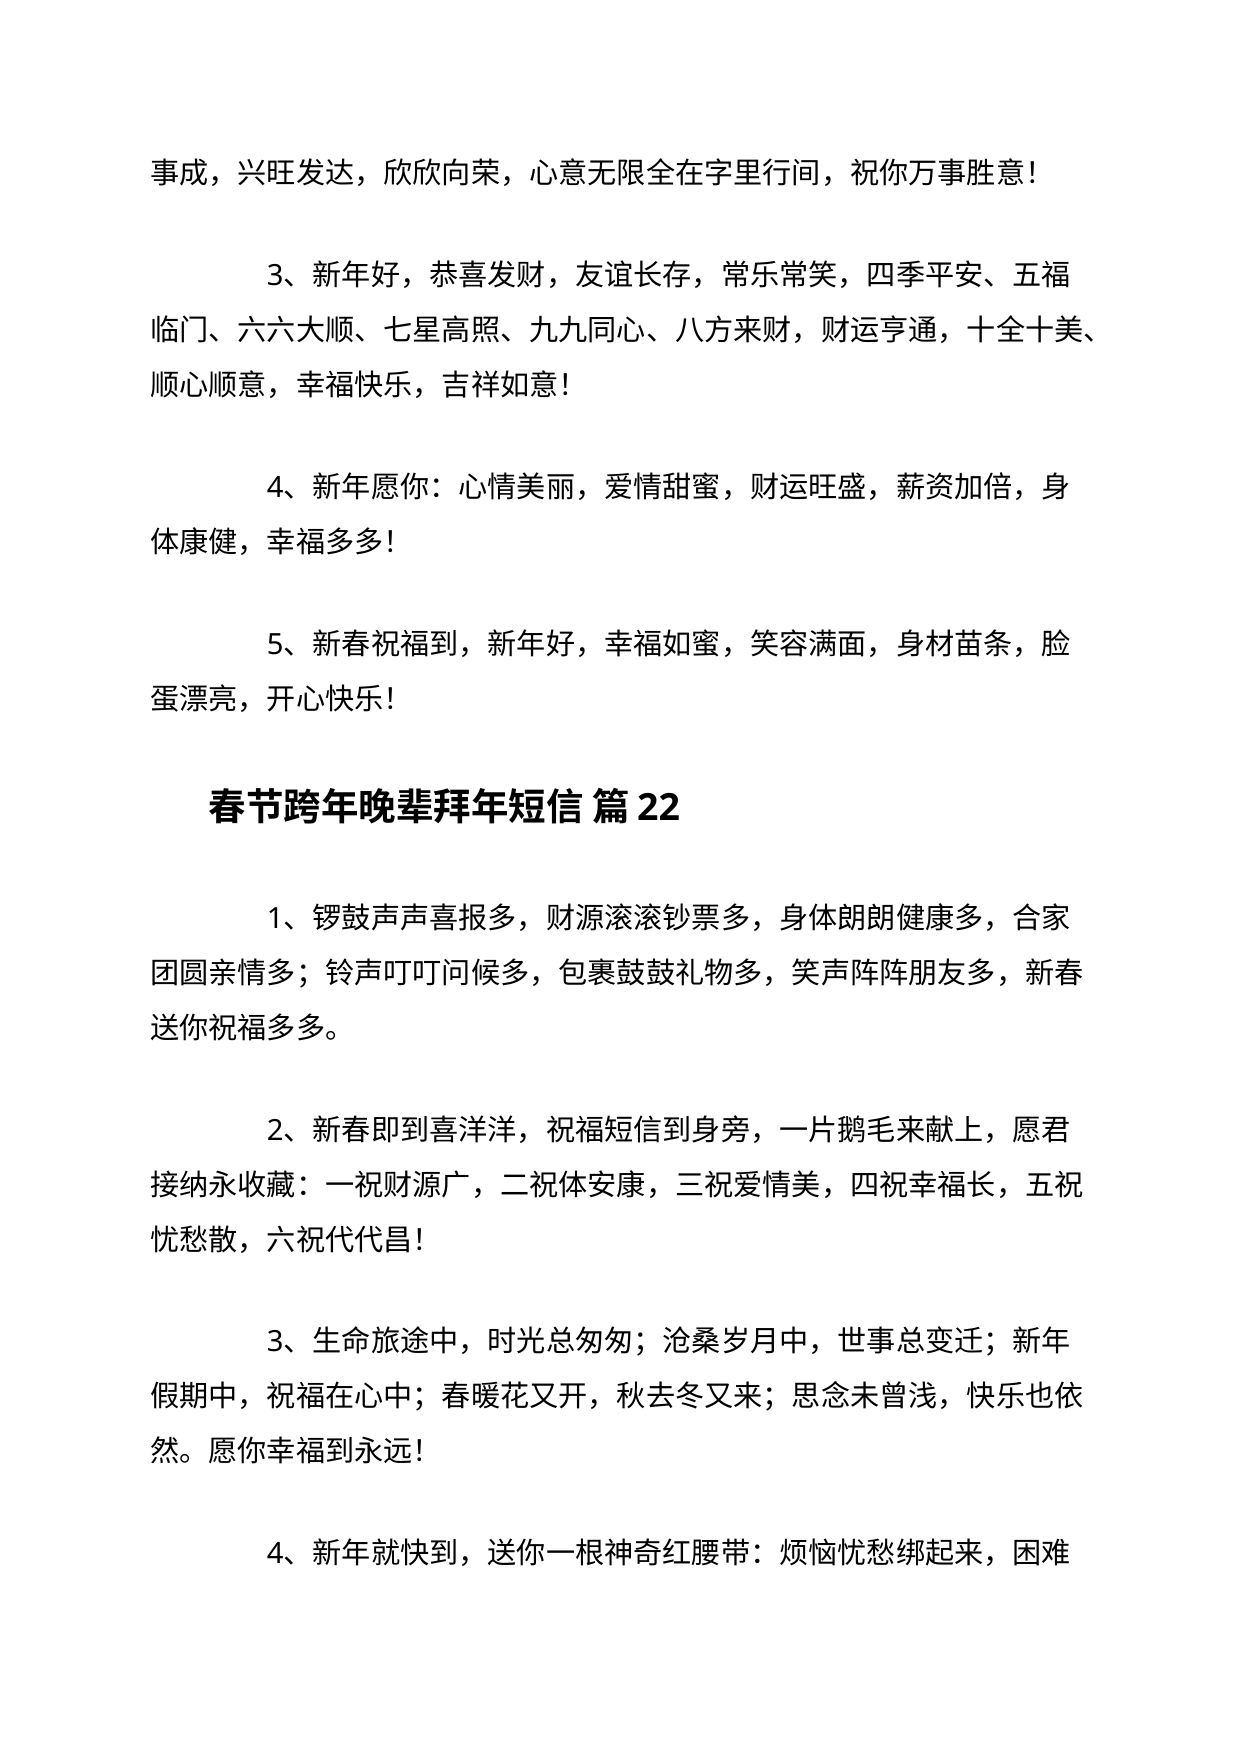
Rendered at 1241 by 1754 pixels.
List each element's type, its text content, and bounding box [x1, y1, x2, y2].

text 5、新春祝福到，新年好，幸福如蜜，笑容满面，身材苗条，脸蛋漂亮，开心快乐！ [150, 620, 1090, 717]
text 4、新年愿你：心情美丽，爱情甜蜜，财运旺盛，薪资加倍，身体康健，幸福多多！ [150, 463, 1090, 561]
text 3、新年好，恭喜发财，友谊长存，常乐常笑，四季平安、五福临门、六六大顺、七星高照、九九同心、八方来财，财运亨通，十全十美、顺心顺意，幸福快乐，吉祥如意！ [150, 252, 1090, 404]
text 春节跨年晚辈拜年短信 篇22 [150, 777, 1090, 831]
text 2、新春即到喜洋洋，祝福短信到身旁，一片鹅毛来献上，愿君接纳永收藏：一祝财源广，二祝体安康，三祝爱情美，四祝幸福长，五祝忧愁散，六祝代代昌！ [150, 1106, 1090, 1258]
text 3、生命旅途中，时光总匆匆；沧桑岁月中，世事总变迁；新年假期中，祝福在心中；春暖花又开，秋去冬又来；思念未曾浅，快乐也依然。愿你幸福到永远！ [150, 1318, 1090, 1470]
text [150, 1529, 1090, 1572]
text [150, 150, 1090, 192]
text 1、锣鼓声声喜报多，财源滚滚钞票多，身体朗朗健康多，合家团圆亲情多；铃声叮叮问候多，包裹鼓鼓礼物多，笑声阵阵朋友多，新春送你祝福多多。 [150, 894, 1090, 1047]
